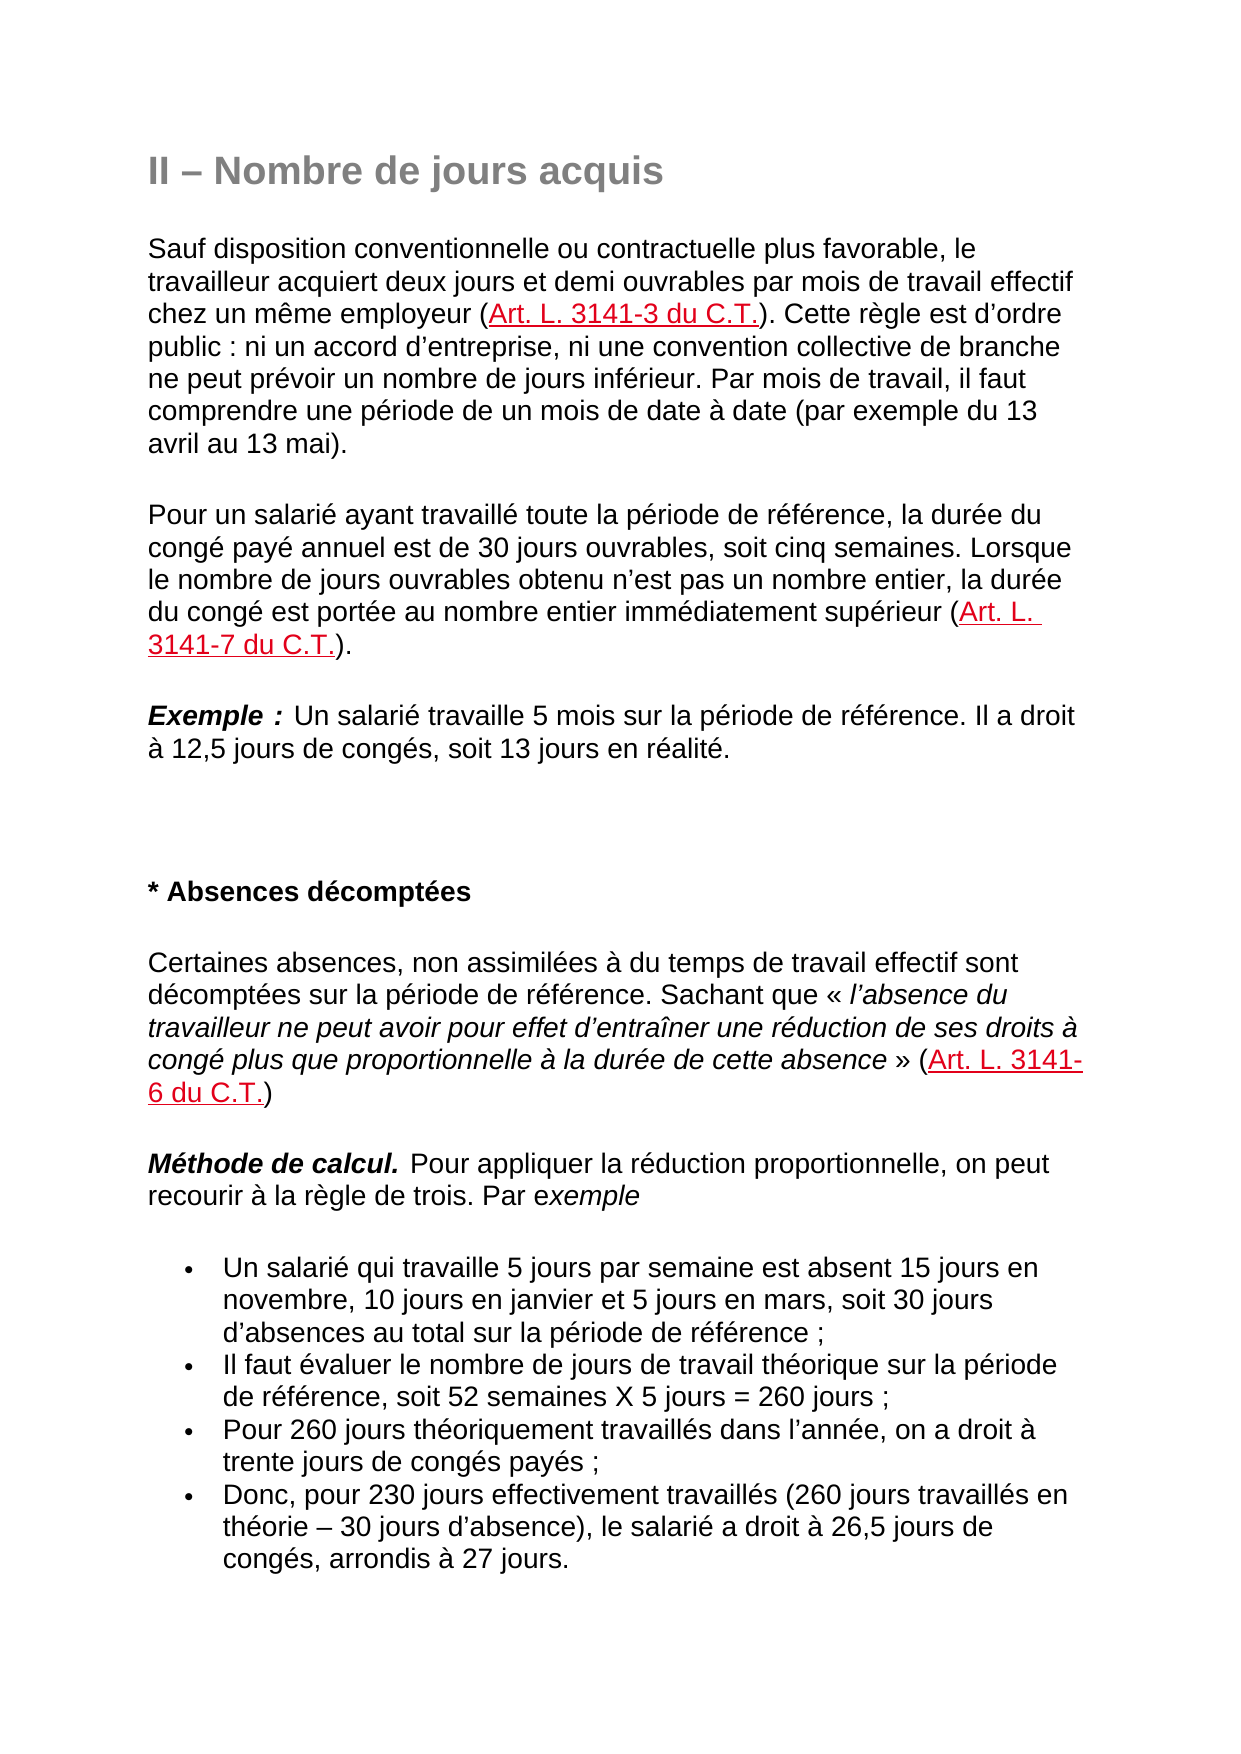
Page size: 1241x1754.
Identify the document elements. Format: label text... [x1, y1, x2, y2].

text * Absences décomptées [148, 874, 1093, 907]
list Il faut évaluer le nombre de jours de travail théorique sur la période de référence, soit 52 semaines X 5 jours = 260 jours ; [185, 1348, 1093, 1413]
text II – Nombre de jours acquis [148, 148, 1093, 193]
list Un salarié qui travaille 5 jours par semaine est absent 15 jours en novembre, 10 jours en janvier et 5 jours en mars, soit 30 jours d’absences au total sur la période de référence ; [185, 1251, 1093, 1348]
list Donc, pour 230 jours effectivement travaillés (260 jours travaillés en théorie – 30 jours d’absence), le salarié a droit à 26,5 jours de congés, arrondis à 27 jours. [185, 1478, 1093, 1575]
text Méthode de calcul. Pour appliquer la réduction proportionnelle, on peut recourir à la règle de trois. Par exemple [148, 1147, 1093, 1212]
text Sauf disposition conventionnelle ou contractuelle plus favorable, le travailleur acquiert deux jours et demi ouvrables par mois de travail effectif chez un même employeur (Art. L. 3141-3 du C.T.). Cette règle est d’ordre public : ni un accord d’entreprise, ni une convention collective de branche ne peut prévoir un nombre de jours inférieur. Par mois de travail, il faut comprendre une période de un mois de date à date (par exemple du 13 avril au 13 mai). [148, 232, 1093, 459]
text Pour un salarié ayant travaillé toute la période de référence, la durée du congé payé annuel est de 30 jours ouvrables, soit cinq semaines. Lorsque le nombre de jours ouvrables obtenu n’est pas un nombre entier, la durée du congé est portée au nombre entier immédiatement supérieur (Art. L. 3141-7 du C.T.). [148, 498, 1093, 660]
text Certaines absences, non assimilées à du temps de travail effectif sont décomptées sur la période de référence. Sachant que « l’absence du travailleur ne peut avoir pour effet d’entraîner une réduction de ses droits à congé plus que proportionnelle à la durée de cette absence » (Art. L. 3141-6 du C.T.) [148, 946, 1093, 1108]
list Pour 260 jours théoriquement travaillés dans l’année, on a droit à trente jours de congés payés ; [185, 1413, 1093, 1478]
text Exemple : Un salarié travaille 5 mois sur la période de référence. Il a droit à 12,5 jours de congés, soit 13 jours en réalité. [148, 699, 1093, 764]
